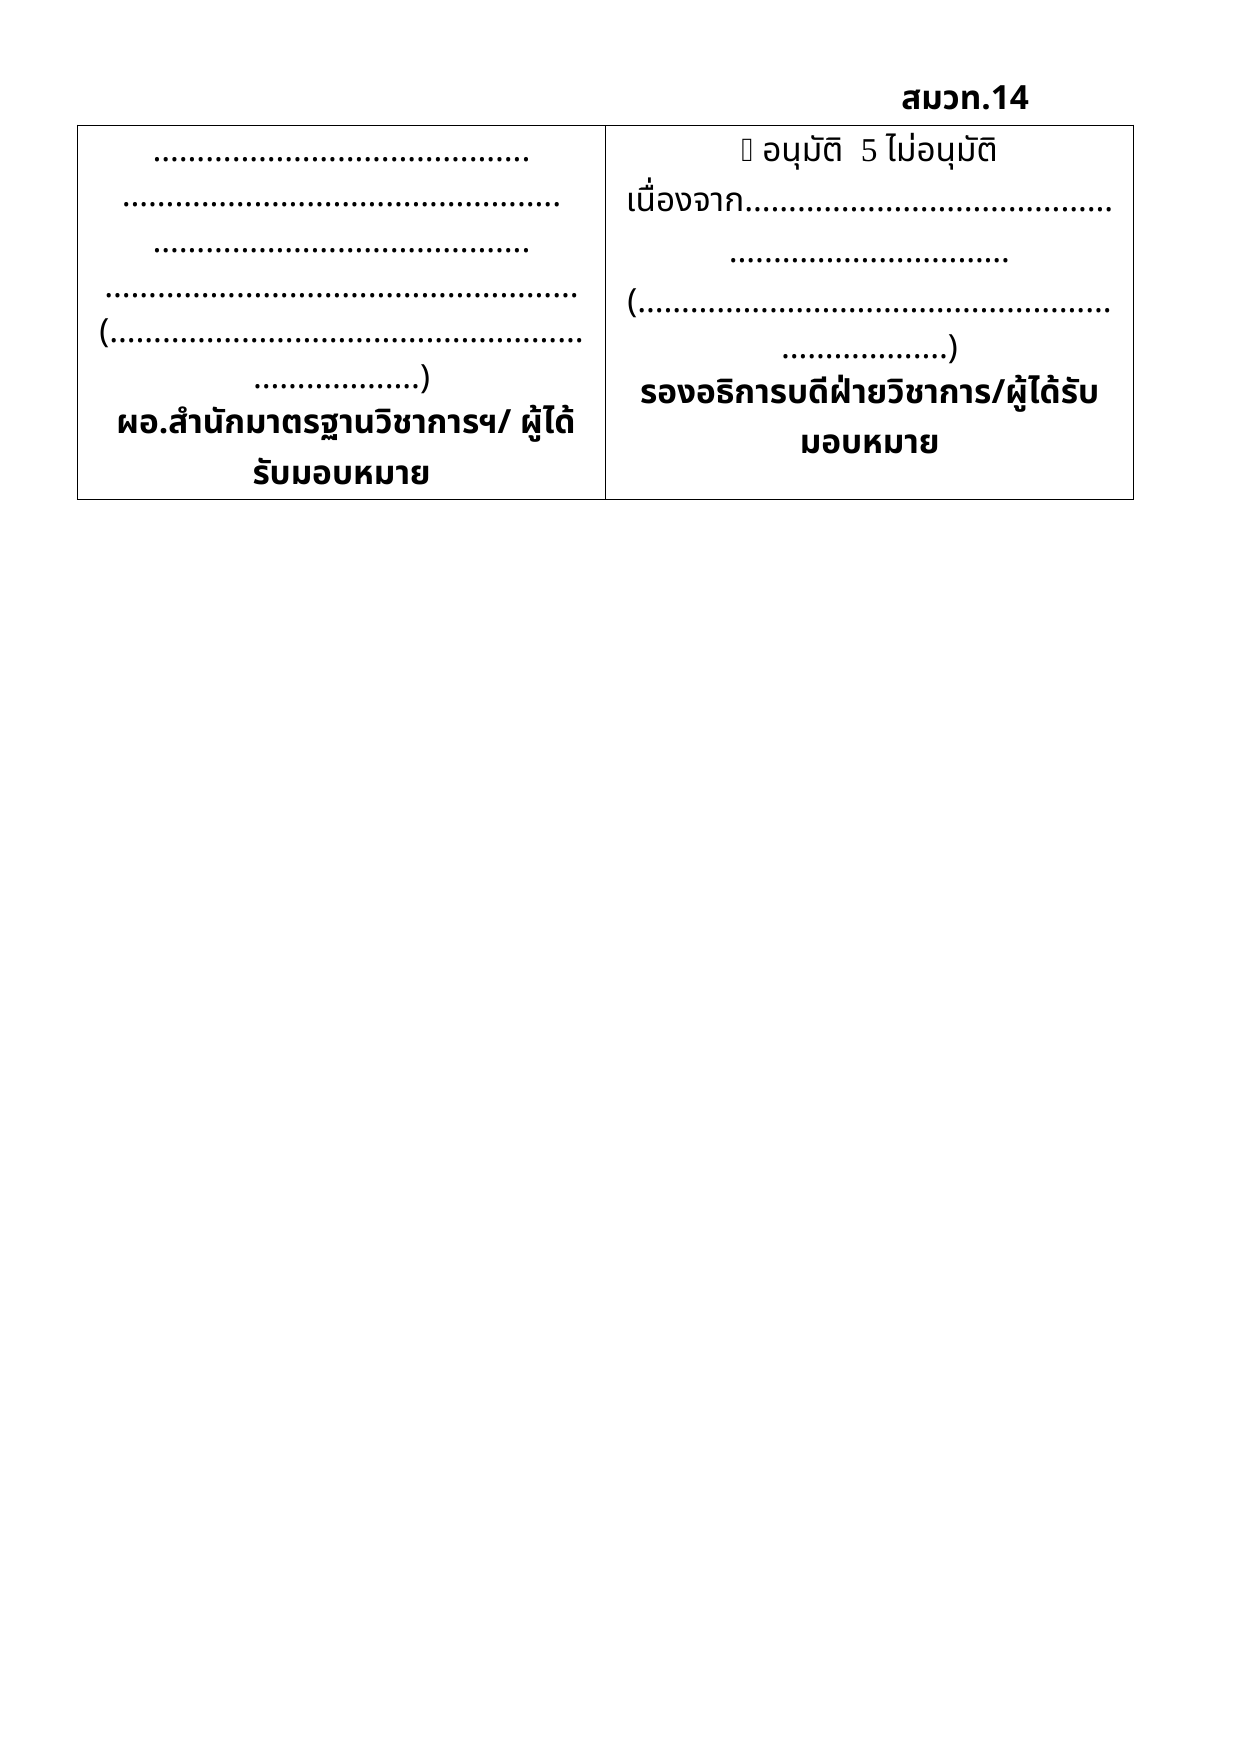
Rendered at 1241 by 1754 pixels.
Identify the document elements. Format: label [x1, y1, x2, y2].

table_cell [78, 126, 605, 499]
table_cell [606, 126, 1133, 499]
